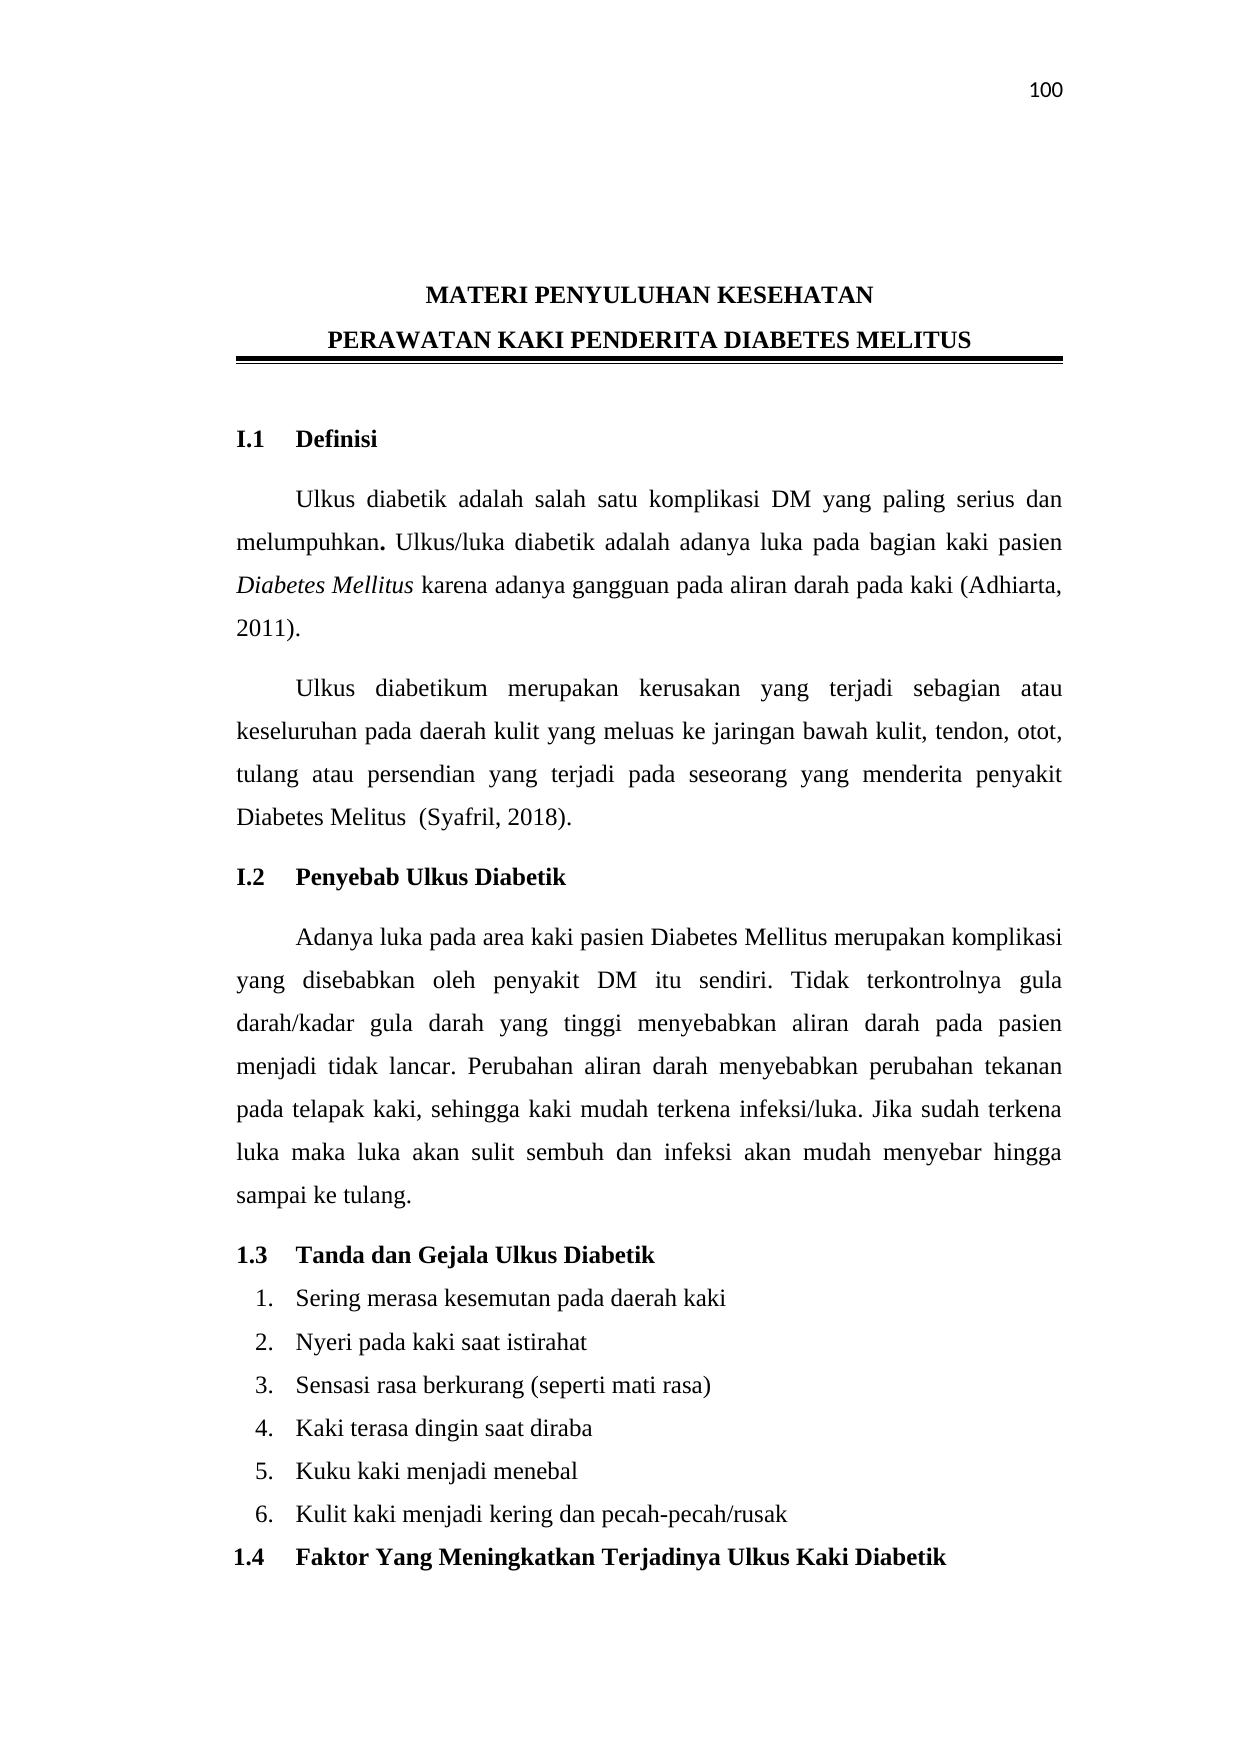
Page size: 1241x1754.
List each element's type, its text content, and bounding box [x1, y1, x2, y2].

list Sering merasa kesemutan pada daerah kaki [274, 1283, 1063, 1312]
text Adanya luka pada area kaki pasien Diabetes Mellitus merupakan komplikasi yang disebabkan oleh penyakit DM itu sendiri. Tidak terkontrolnya gula darah/kadar gula darah yang tinggi menyebabkan aliran darah pada pasien menjadi tidak lancar. Perubahan aliran darah menyebabkan perubahan tekanan pada telapak kaki, sehingga kaki mudah terkena infeksi/luka. Jika sudah terkena luka maka luka akan sulit sembuh dan infeksi akan mudah menyebar hingga sampai ke tulang. [236, 922, 1063, 1209]
text MATERI PENYULUHAN KESEHATAN [236, 280, 1063, 309]
list Faktor Yang Meningkatkan Terjadinya Ulkus Kaki Diabetik [233, 1542, 1063, 1571]
text Ulkus diabetik adalah salah satu komplikasi DM yang paling serius dan melumpuhkan. Ulkus/luka diabetik adalah adanya luka pada bagian kaki pasien Diabetes Mellitus karena adanya gangguan pada aliran darah pada kaki (Adhiarta, 2011). [236, 484, 1063, 642]
list Nyeri pada kaki saat istirahat [274, 1327, 1063, 1355]
list Tanda dan Gejala Ulkus Diabetik [236, 1240, 1063, 1269]
list Kulit kaki menjadi kering dan pecah-pecah/rusak [274, 1499, 1063, 1528]
list Kaki terasa dingin saat diraba [274, 1413, 1063, 1442]
list Kuku kaki menjadi menebal [274, 1456, 1063, 1485]
list Sensasi rasa berkurang (seperti mati rasa) [274, 1370, 1063, 1398]
text Ulkus diabetikum merupakan kerusakan yang terjadi sebagian atau keseluruhan pada daerah kulit yang meluas ke jaringan bawah kulit, tendon, otot, tulang atau persendian yang terjadi pada seseorang yang menderita penyakit Diabetes Melitus (Syafril, 2018). [236, 673, 1063, 831]
list Definisi [236, 424, 1063, 453]
list Penyebab Ulkus Diabetik [236, 862, 1063, 891]
text PERAWATAN KAKI PENDERITA DIABETES MELITUS [236, 326, 1063, 356]
